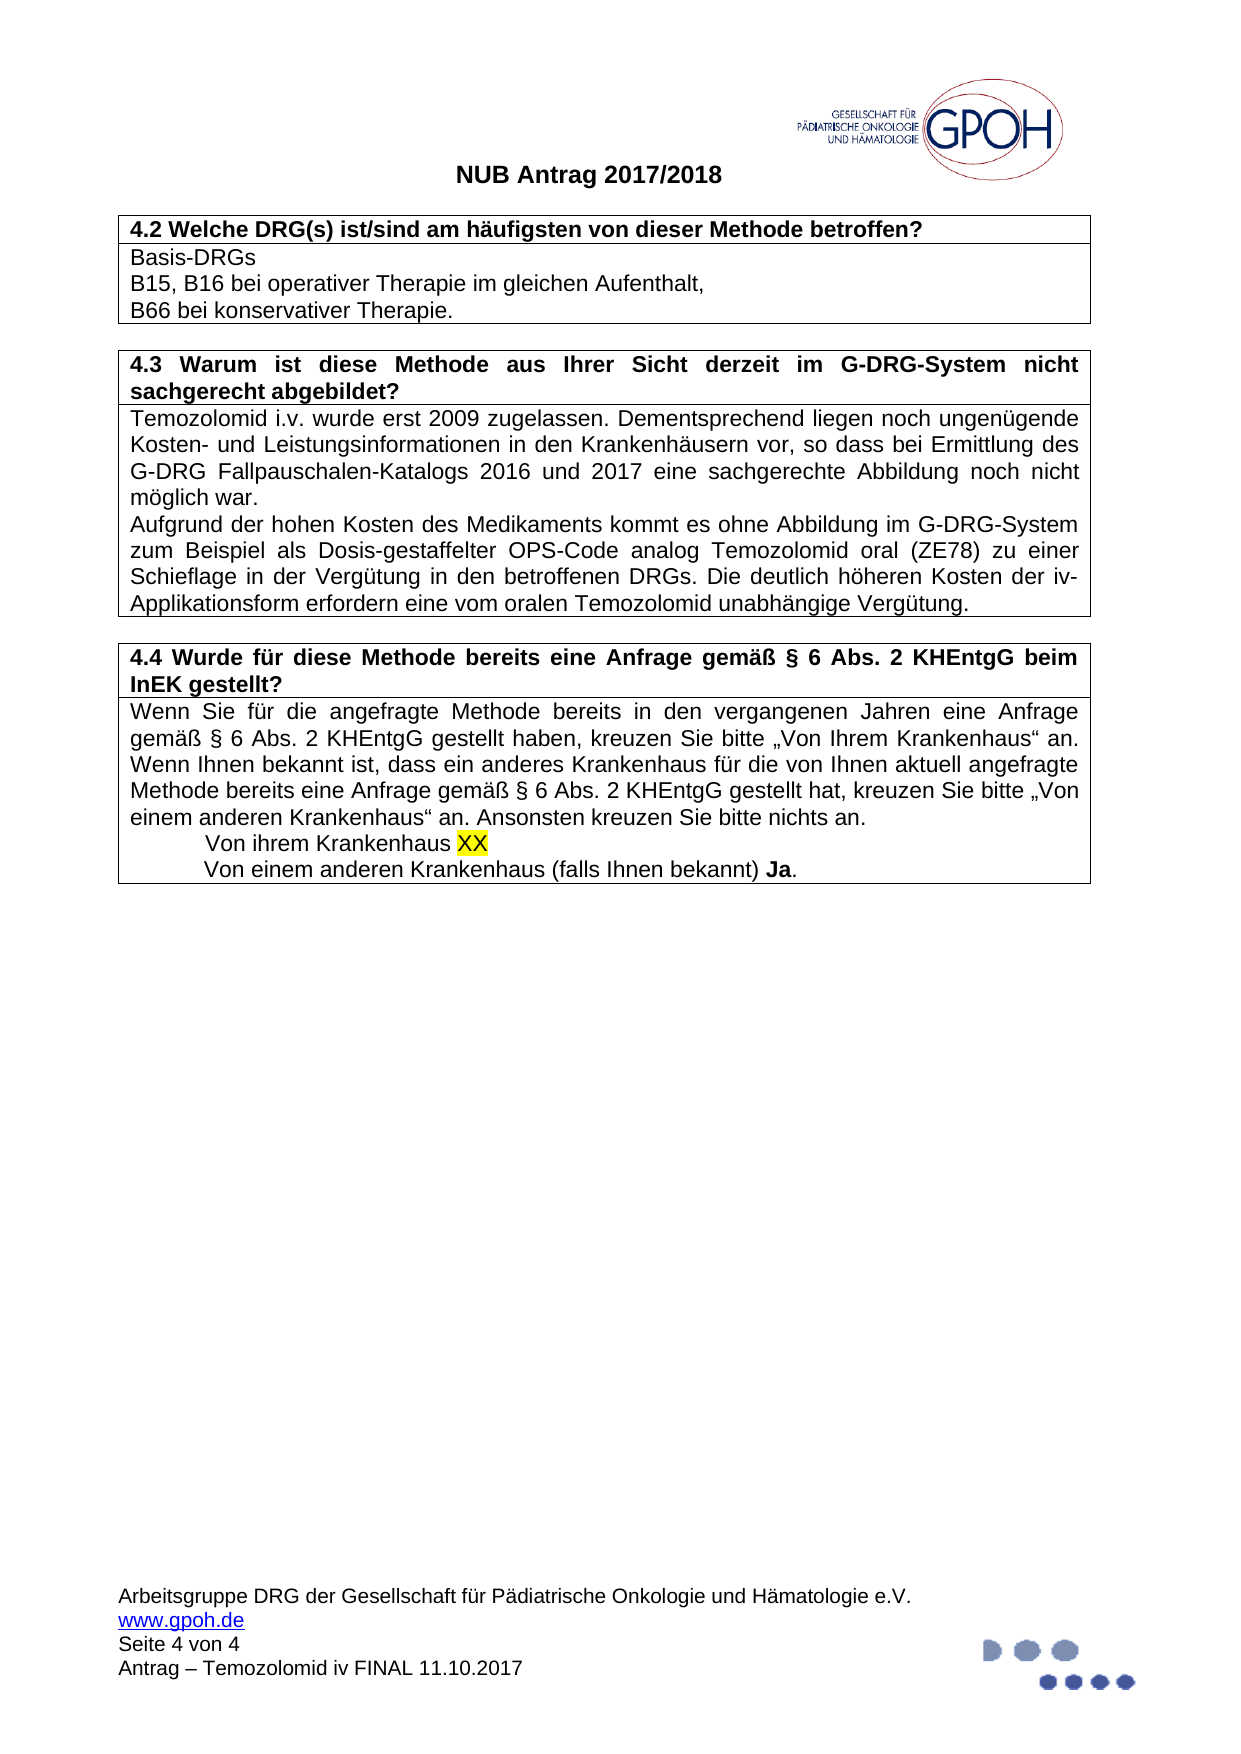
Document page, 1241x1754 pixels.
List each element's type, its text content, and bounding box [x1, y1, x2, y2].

table_cell Basis-DRGs B15, B16 bei operativer Therapie im gleichen Aufenthalt, B66 bei konservativer Therapie. [119, 244, 1090, 323]
picture [983, 1638, 1136, 1690]
table_cell Wenn Sie für die angefragte Methode bereits in den vergangenen Jahren eine Anfrage gemäß § 6 Abs. 2 KHEntgG gestellt haben, kreuzen Sie bitte „Von Ihrem Krankenhaus“ an. Wenn Ihnen bekannt ist, dass ein anderes Krankenhaus für die von Ihnen aktuell angefragte Methode bereits eine Anfrage gemäß § 6 Abs. 2 KHEntgG gestellt hat, kreuzen Sie bitte „Von einem anderen Krankenhaus“ an. Ansonsten kreuzen Sie bitte nichts an. Von ihrem Krankenhaus XX Von einem anderen Krankenhaus (falls Ihnen bekannt) Ja. [119, 698, 1090, 883]
table_header 4.2 Welche DRG(s) ist/sind am häufigsten von dieser Methode betroffen? [119, 216, 1090, 243]
table_cell Temozolomid i.v. wurde erst 2009 zugelassen. Dementsprechend liegen noch ungenügende Kosten- und Leistungsinformationen in den Krankenhäusern vor, so dass bei Ermittlung des G-DRG Fallpauschalen-Katalogs 2016 und 2017 eine sachgerechte Abbildung noch nicht möglich war. Aufgrund der hohen Kosten des Medikaments kommt es ohne Abbildung im G-DRG-System zum Beispiel als Dosis-gestaffelter OPS-Code analog Temozolomid oral (ZE78) zu einer Schieflage in der Vergütung in den betroffenen DRGs. Die deutlich höheren Kosten der iv-Applikationsform erfordern eine vom oralen Temozolomid unabhängige Vergütung. [119, 405, 1090, 616]
table_header 4.3 Warum ist diese Methode aus Ihrer Sicht derzeit im G-DRG-System nicht sachgerecht abgebildet? [119, 351, 1090, 404]
table_header 4.4 Wurde für diese Methode bereits eine Anfrage gemäß § 6 Abs. 2 KHEntgG beim InEK gestellt? [119, 644, 1090, 697]
